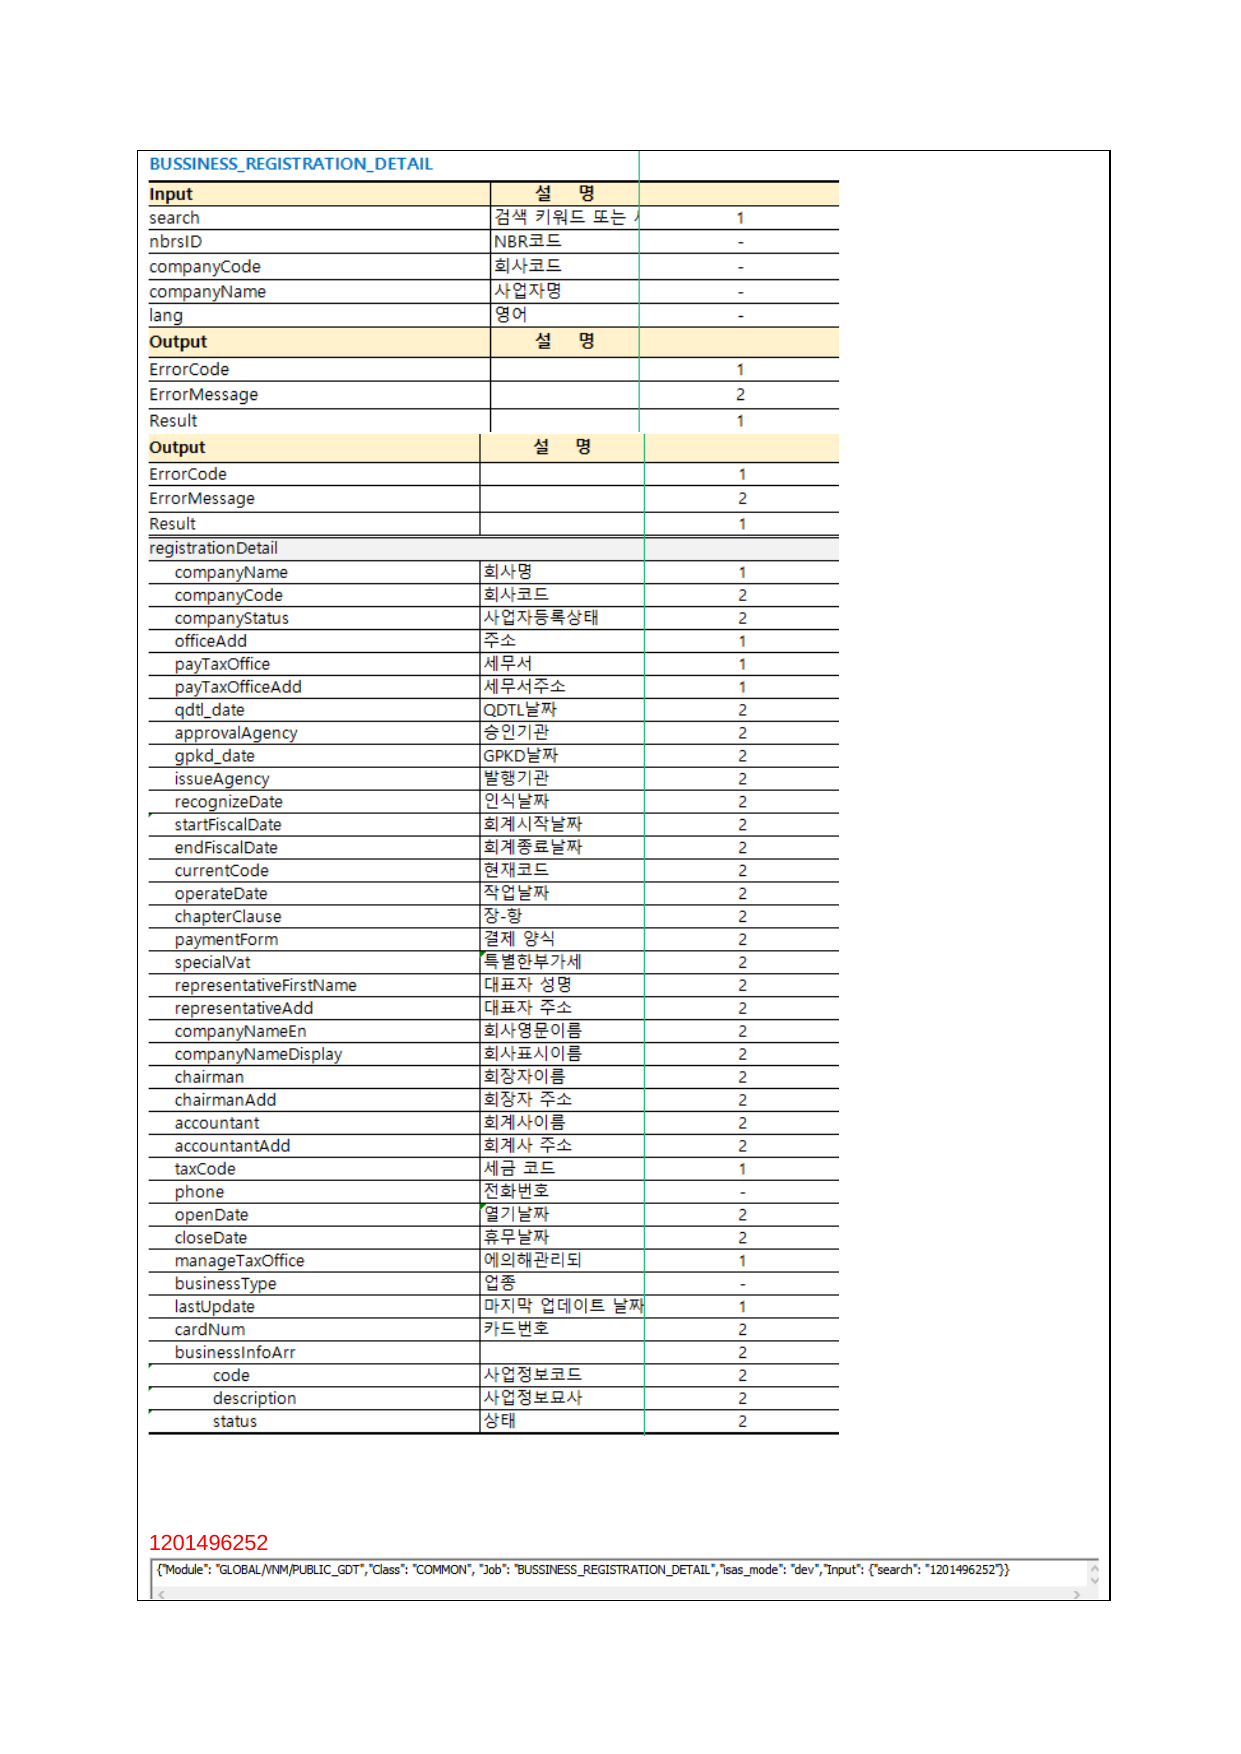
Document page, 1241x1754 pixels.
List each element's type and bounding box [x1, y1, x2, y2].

picture [148, 434, 839, 1436]
picture [148, 151, 840, 432]
picture [148, 1557, 1099, 1599]
table_cell [138, 151, 1109, 1600]
